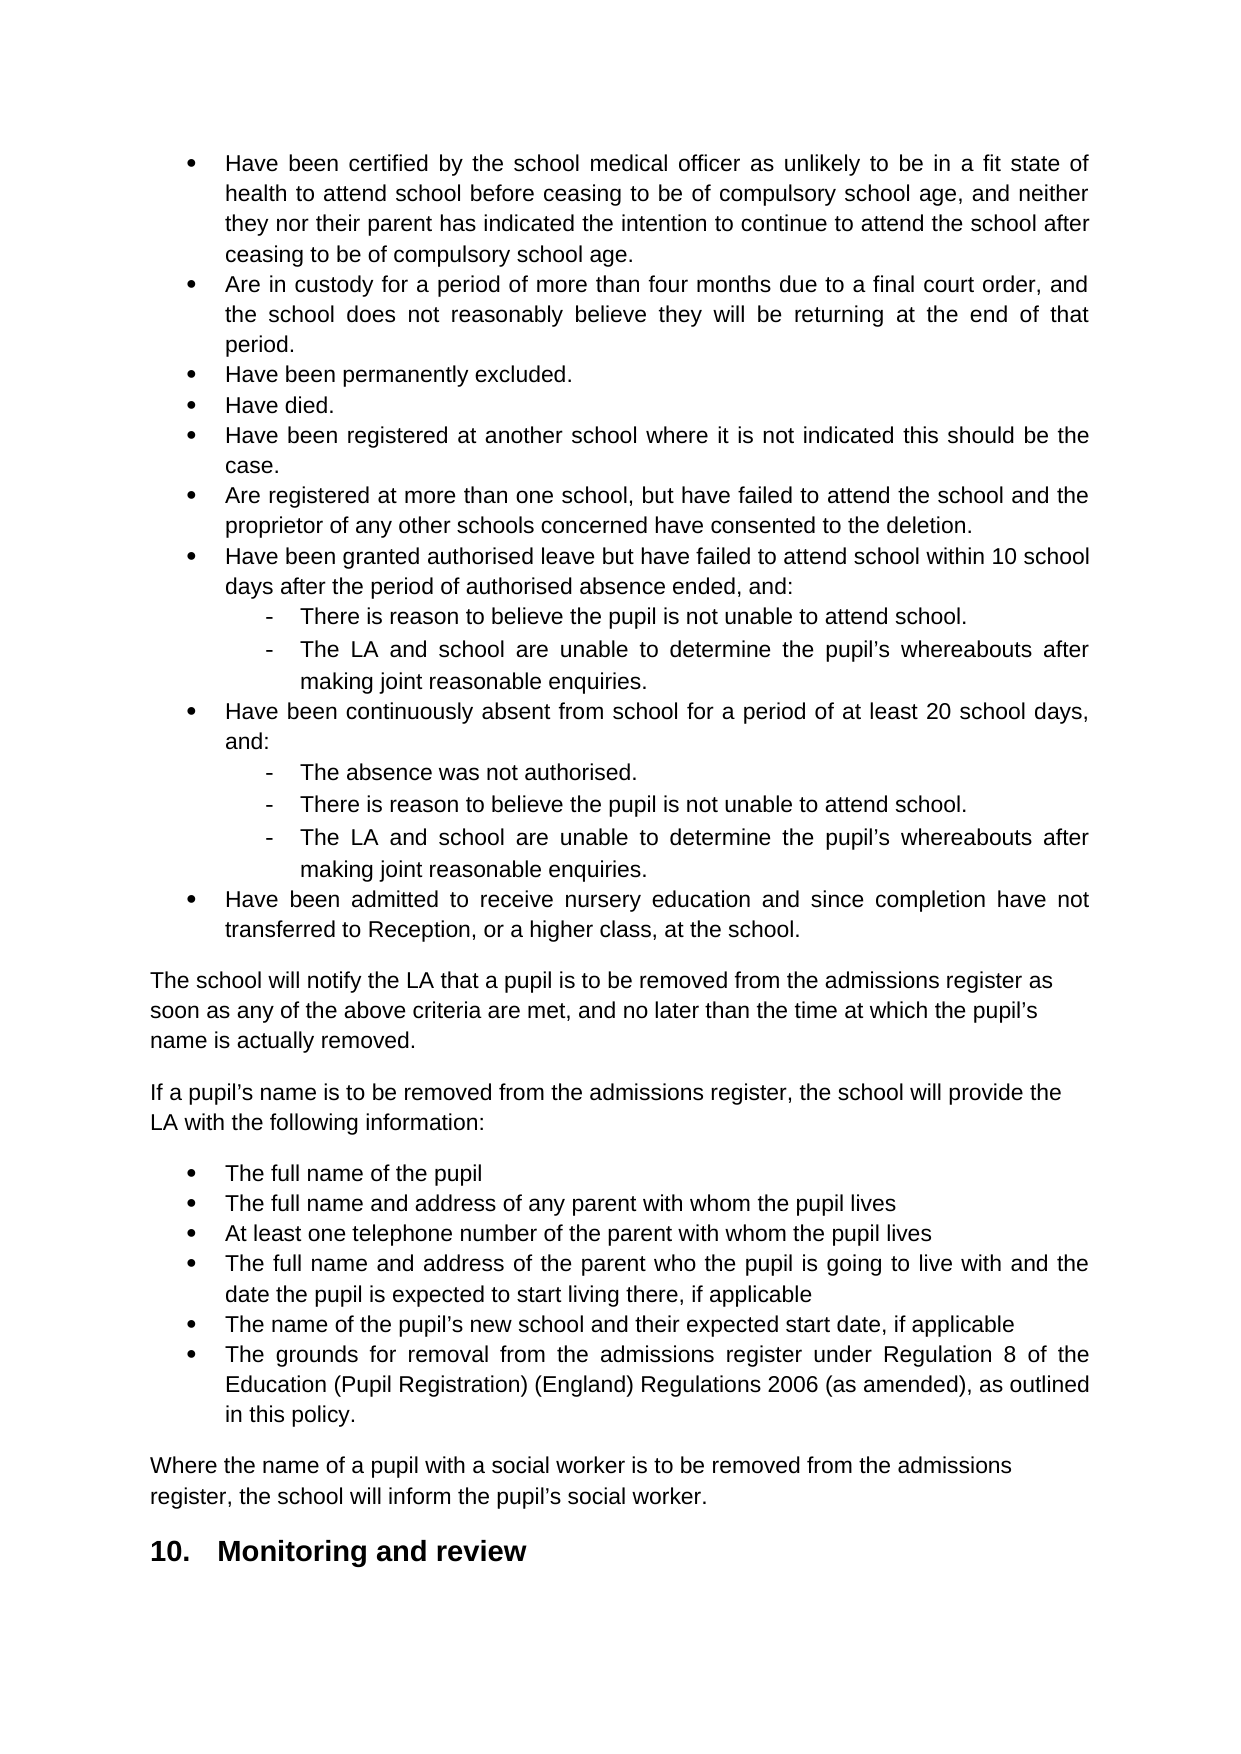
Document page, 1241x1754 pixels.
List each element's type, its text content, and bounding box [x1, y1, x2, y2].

list Have been certified by the school medical officer as unlikely to be in a fit state of health to attend school before ceasing to be of compulsory school age, and neither they nor their parent has indicated the intention to continue to attend the school after ceasing to be of compulsory school age. [187, 150, 1090, 267]
list The full name and address of the parent who the pupil is going to live with and the date the pupil is expected to start living there, if applicable [187, 1250, 1090, 1307]
list Have been granted authorised leave but have failed to attend school within 10 school days after the period of authorised absence ended, and: [187, 543, 1090, 599]
list The name of the pupil’s new school and their expected start date, if applicable [187, 1311, 1090, 1337]
list The LA and school are unable to determine the pupil’s whereabouts after making joint reasonable enquiries. [262, 636, 1090, 694]
list The LA and school are unable to determine the pupil’s whereabouts after making joint reasonable enquiries. [262, 823, 1090, 882]
list There is reason to believe the pupil is not unable to attend school. [262, 603, 1090, 631]
list The grounds for removal from the admissions register under Regulation 8 of the Education (Pupil Registration) (England) Regulations 2006 (as amended), as outlined in this policy. [187, 1341, 1090, 1428]
text The school will notify the LA that a pupil is to be removed from the admissions register as soon as any of the above criteria are met, and no later than the time at which the pupil’s name is actually removed. [150, 967, 1090, 1054]
list At least one telephone number of the parent with whom the pupil lives [187, 1220, 1090, 1247]
text Where the name of a pupil with a social worker is to be removed from the admissions register, the school will inform the pupil’s social worker. [150, 1452, 1090, 1509]
list Have been registered at another school where it is not indicated this should be the case. [187, 422, 1090, 478]
list Are in custody for a period of more than four months due to a final court order, and the school does not reasonably believe they will be returning at the end of that period. [187, 271, 1090, 358]
list The full name and address of any parent with whom the pupil lives [187, 1190, 1090, 1216]
list Have been continuously absent from school for a period of at least 20 school days, and: [187, 698, 1090, 754]
subtitle Monitoring and review [150, 1534, 1090, 1567]
list Have been permanently excluded. [187, 361, 1090, 388]
list There is reason to believe the pupil is not unable to attend school. [262, 791, 1090, 819]
list The absence was not authorised. [262, 758, 1090, 787]
list Are registered at more than one school, but have failed to attend the school and the proprietor of any other schools concerned have consented to the deletion. [187, 482, 1090, 539]
list The full name of the pupil [187, 1160, 1090, 1186]
text If a pupil’s name is to be removed from the admissions register, the school will provide the LA with the following information: [150, 1078, 1090, 1135]
list Have died. [187, 392, 1090, 418]
list Have been admitted to receive nursery education and since completion have not transferred to Reception, or a higher class, at the school. [187, 886, 1090, 942]
